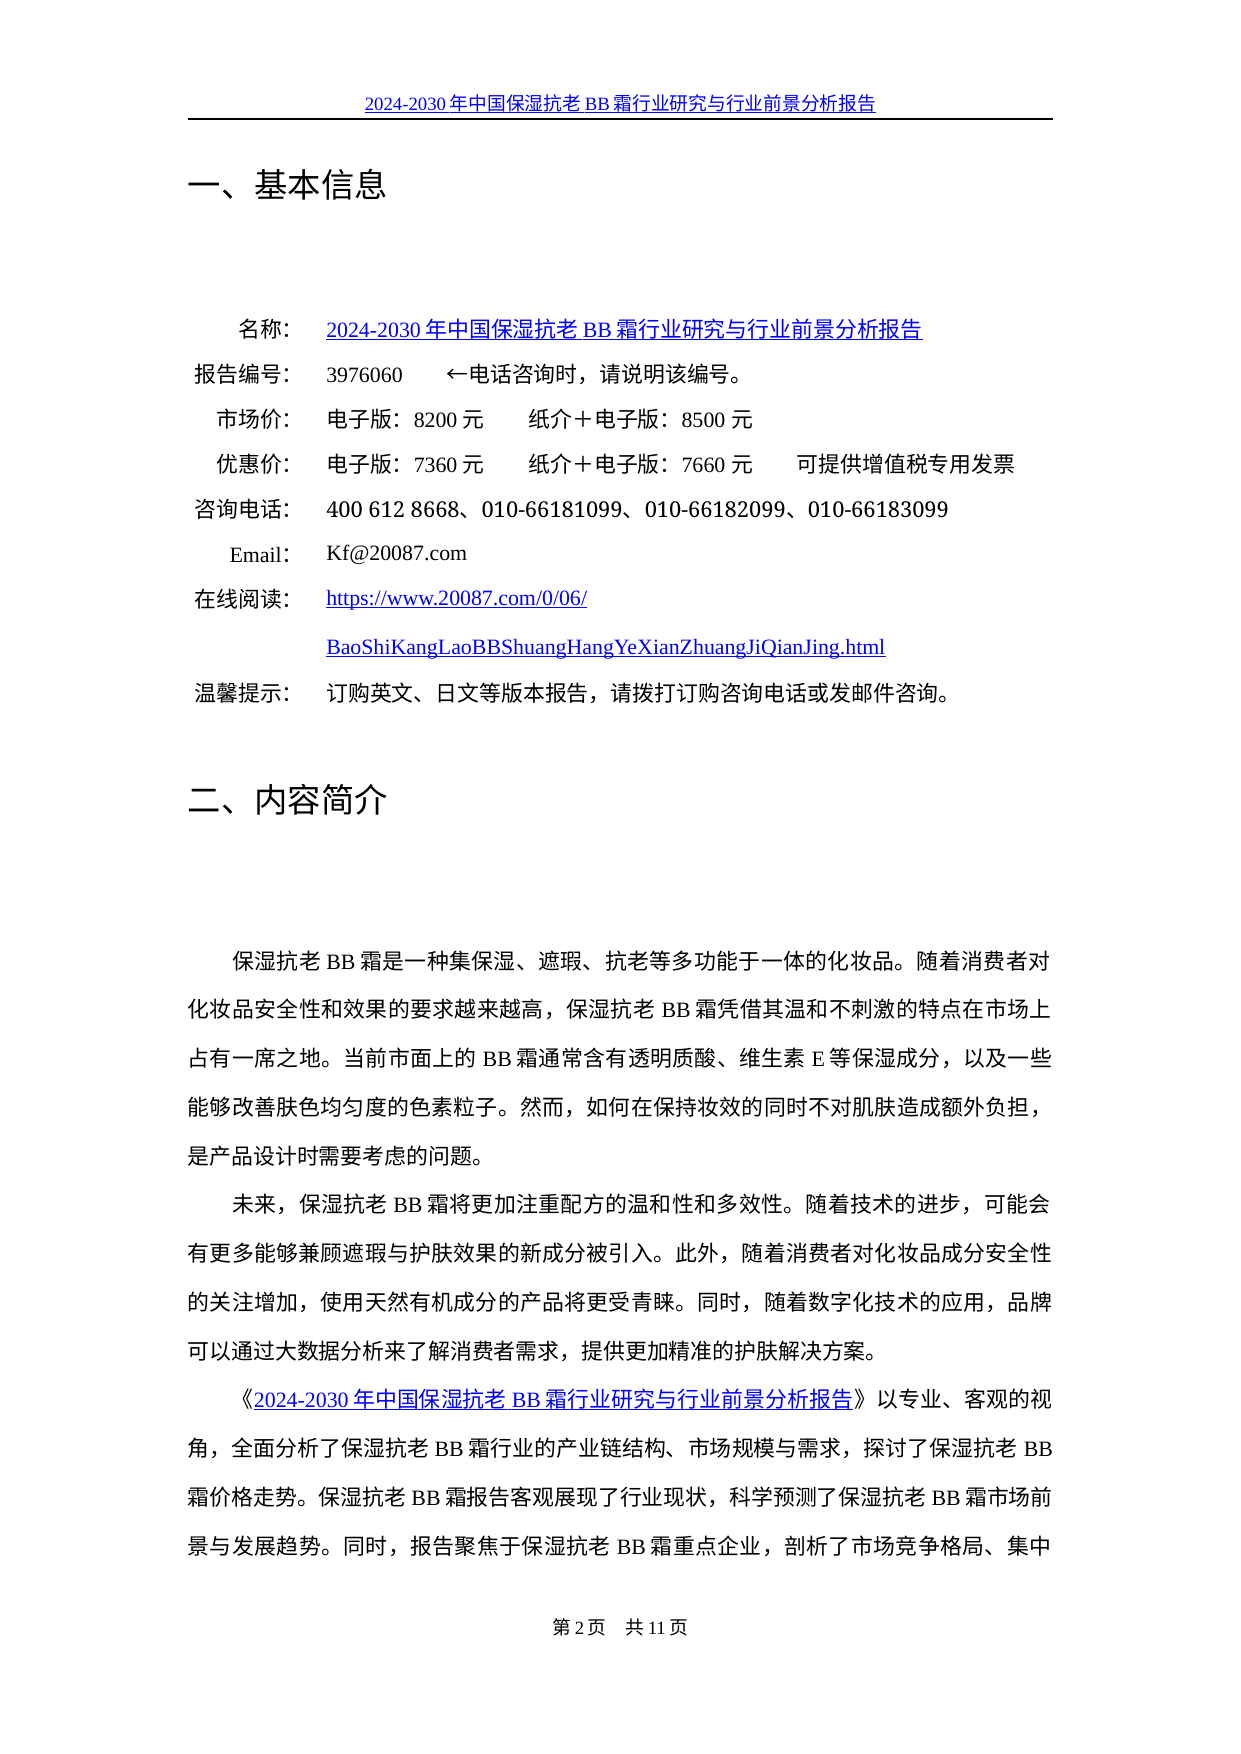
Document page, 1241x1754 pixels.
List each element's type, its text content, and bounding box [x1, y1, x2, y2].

table_cell 订购英文、日文等版本报告，请拨打订购咨询电话或发邮件咨询。 [315, 675, 1073, 720]
table_cell 电子版：8200 元 纸介＋电子版：8500 元 [315, 402, 1073, 447]
table_cell 3976060 ←电话咨询时，请说明该编号。 [315, 357, 1073, 402]
table_cell 优惠价： [167, 447, 315, 492]
table_cell 在线阅读： [167, 582, 315, 675]
table_cell 温馨提示： [167, 675, 315, 720]
table_cell 咨询电话： [167, 492, 315, 537]
table_cell 电子版：7360 元 纸介＋电子版：7660 元 可提供增值税专用发票 [315, 447, 1073, 492]
table_header 2024-2030年中国保湿抗老BB霜行业研究与行业前景分析报告 [315, 312, 1073, 357]
table_cell [315, 582, 1073, 675]
table_cell Email： [167, 537, 315, 582]
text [187, 943, 1053, 1561]
title 一、基本信息 [187, 150, 1053, 215]
table_cell Kf@20087.com [315, 537, 1073, 582]
table_cell 报告编号： [167, 357, 315, 402]
table_header 名称： [167, 312, 315, 357]
title 二、内容简介 [187, 766, 1053, 831]
table_cell 400 612 8668、010-66181099、010-66182099、010-66183099 [315, 492, 1073, 537]
table_cell 市场价： [167, 402, 315, 447]
